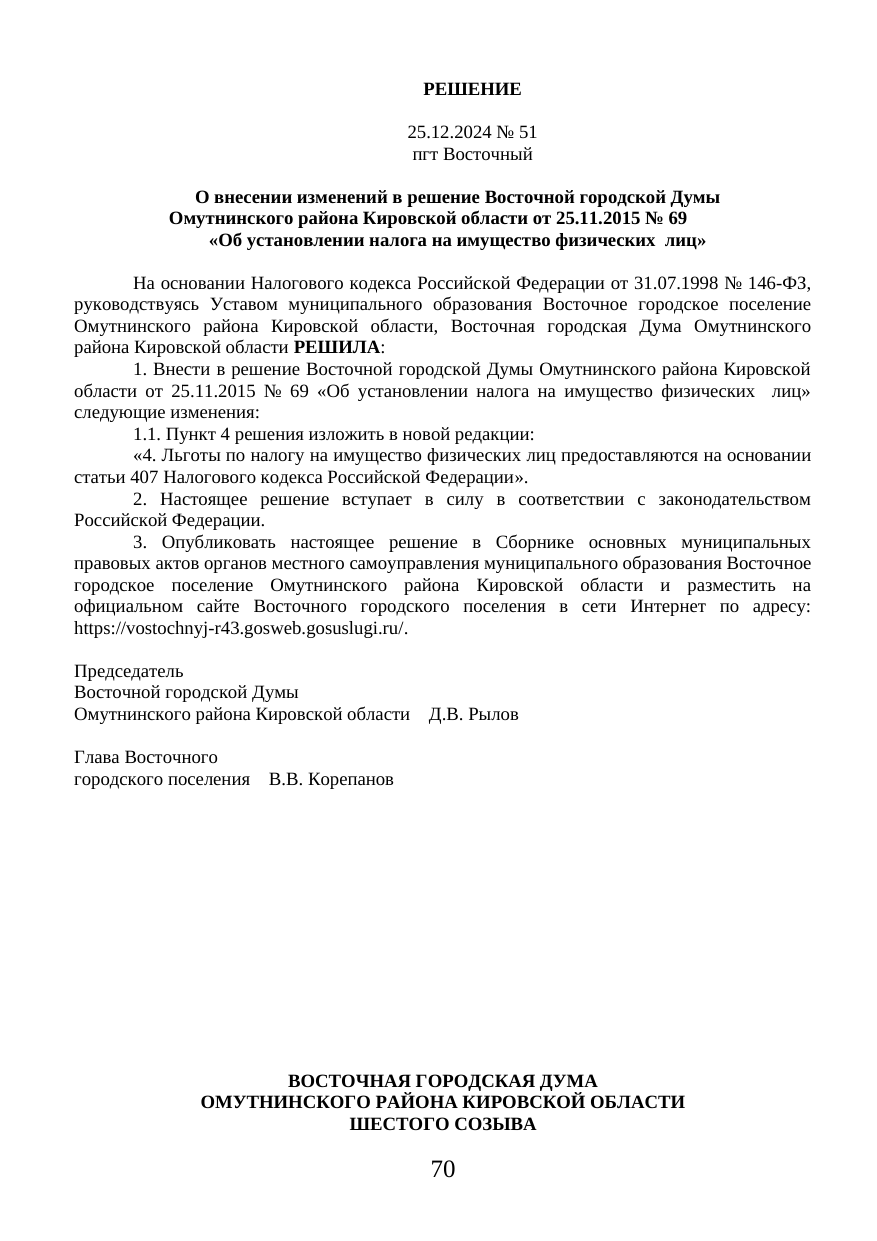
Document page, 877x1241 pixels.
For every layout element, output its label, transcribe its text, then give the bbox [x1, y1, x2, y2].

text Глава Восточного [74, 746, 812, 768]
text О внесении изменений в решение Восточной городской Думы Омутнинского района Кировской области от 25.11.2015 № 69 [133, 186, 723, 229]
text 1.1. Пункт 4 решения изложить в новой редакции: [74, 423, 812, 444]
subtitle 25.12.2024 № 51 [74, 121, 812, 142]
text городского поселения В.В. Корепанов [74, 768, 812, 789]
subtitle РЕШЕНИЕ [74, 78, 812, 99]
text 2. Настоящее решение вступает в силу в соответствии с законодательством Российской Федерации. [74, 487, 812, 531]
text 3. Опубликовать настоящее решение в Сборнике основных муниципальных правовых актов органов местного самоуправления муниципального образования Восточное городское поселение Омутнинского района Кировской области и разместить на официальном сайте Восточного городского поселения в сети Интернет по адресу: https://vostochnyj-r43.gosweb.gosuslugi.ru/. [74, 531, 812, 638]
text 1. Внести в решение Восточной городской Думы Омутнинского района Кировской области от 25.11.2015 № 69 «Об установлении налога на имущество физических лиц» следующие изменения: [74, 358, 812, 423]
text «4. Льготы по налогу на имущество физических лиц предоставляются на основании статьи 407 Налогового кодекса Российской Федерации». [74, 444, 812, 487]
subtitle пгт Восточный [74, 142, 812, 164]
text Восточной городской Думы [74, 681, 812, 703]
text На основании Налогового кодекса Российской Федерации от 31.07.1998 № 146-ФЗ, руководствуясь Уставом муниципального образования Восточное городское поселение Омутнинского района Кировской области, Восточная городская Дума Омутнинского района Кировской области РЕШИЛА: [74, 272, 812, 358]
text ОМУТНИНСКОГО РАЙОНА КИРОВСКОЙ ОБЛАСТИ [74, 1091, 812, 1113]
text ВОСТОЧНАЯ ГОРОДСКАЯ ДУМА [74, 1069, 812, 1091]
text Председатель [74, 660, 812, 681]
text «Об установлении налога на имущество физических лиц» [133, 229, 723, 250]
text ШЕСТОГО СОЗЫВА [74, 1113, 812, 1134]
text Омутнинского района Кировской области Д.В. Рылов [74, 703, 812, 724]
